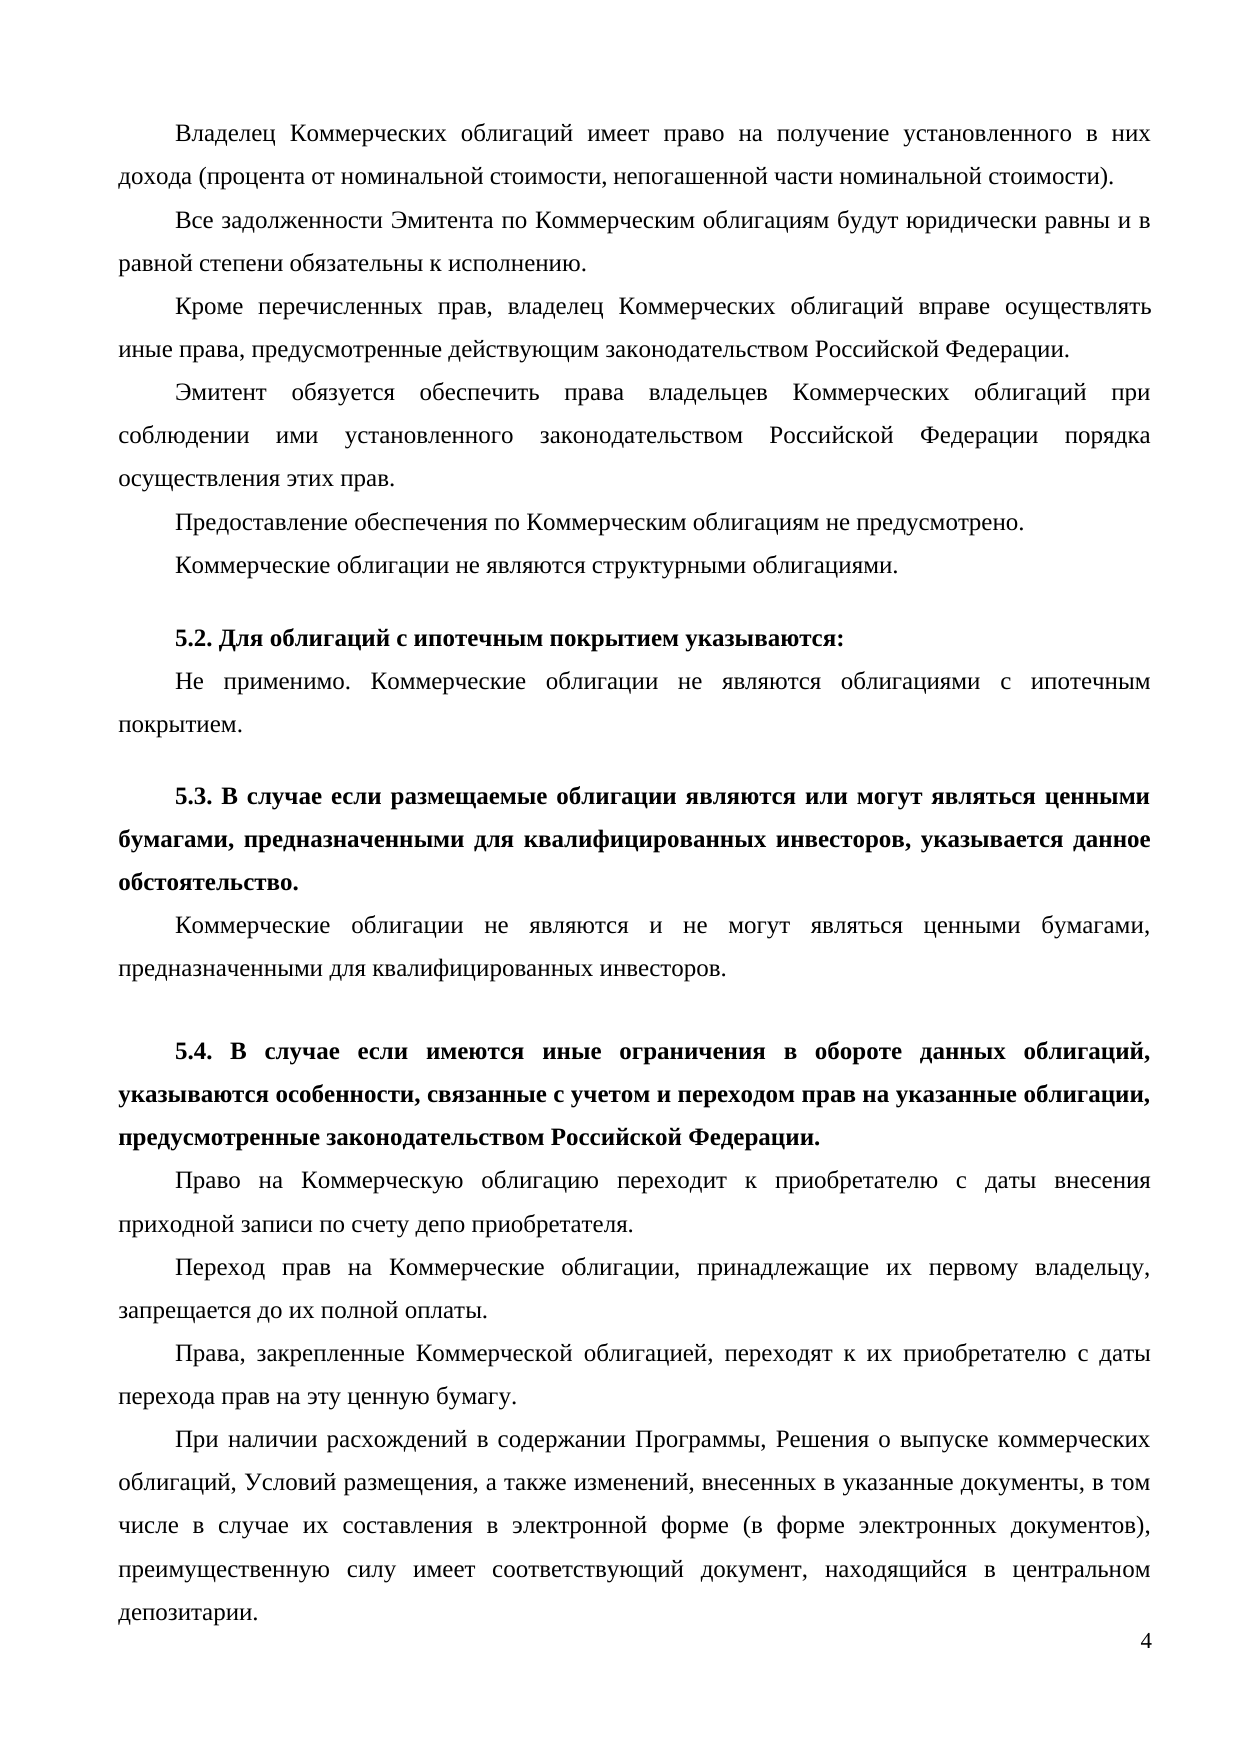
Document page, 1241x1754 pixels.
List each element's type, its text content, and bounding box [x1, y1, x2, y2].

text Право на Коммерческую облигацию переходит к приобретателю с даты внесения приходной записи по счету депо приобретателя. [118, 1166, 1152, 1237]
text 5.3. В случае если размещаемые облигации являются или могут являться ценными бумагами, предназначенными для квалифицированных инвесторов, указывается данное обстоятельство. [118, 781, 1152, 896]
text Владелец Коммерческих облигаций имеет право на получение установленного в них дохода (процента от номинальной стоимости, непогашенной части номинальной стоимости). [118, 118, 1152, 190]
text Эмитент обязуется обеспечить права владельцев Коммерческих облигаций при соблюдении ими установленного законодательством Российской Федерации порядка осуществления этих прав. [118, 377, 1152, 492]
text При наличии расхождений в содержании Программы, Решения о выпуске коммерческих облигаций, Условий размещения, а также изменений, внесенных в указанные документы, в том числе в случае их составления в электронной форме (в форме электронных документов), преимущественную силу имеет соответствующий документ, находящийся в центральном депозитарии. [118, 1424, 1152, 1626]
text 5.2. Для облигаций с ипотечным покрытием указываются: [118, 623, 1152, 652]
text Предоставление обеспечения по Коммерческим облигациям не предусмотрено. [118, 507, 1152, 535]
text Коммерческие облигации не являются структурными облигациями. [118, 550, 1148, 578]
text Все задолженности Эмитента по Коммерческим облигациям будут юридически равны и в равной степени обязательны к исполнению. [118, 205, 1152, 277]
text Не применимо. Коммерческие облигации не являются облигациями с ипотечным покрытием. [118, 666, 1152, 738]
text Права, закрепленные Коммерческой облигацией, переходят к их приобретателю с даты перехода прав на эту ценную бумагу. [118, 1338, 1152, 1410]
text 5.4. В случае если имеются иные ограничения в обороте данных облигаций, указываются особенности, связанные с учетом и переходом прав на указанные облигации, предусмотренные законодательством Российской Федерации. [118, 1036, 1152, 1151]
text Коммерческие облигации не являются и не могут являться ценными бумагами, предназначенными для квалифицированных инвесторов. [118, 910, 1152, 982]
text Переход прав на Коммерческие облигации, принадлежащие их первому владельцу, запрещается до их полной оплаты. [118, 1252, 1152, 1324]
text Кроме перечисленных прав, владелец Коммерческих облигаций вправе осуществлять иные права, предусмотренные действующим законодательством Российской Федерации. [118, 291, 1152, 363]
